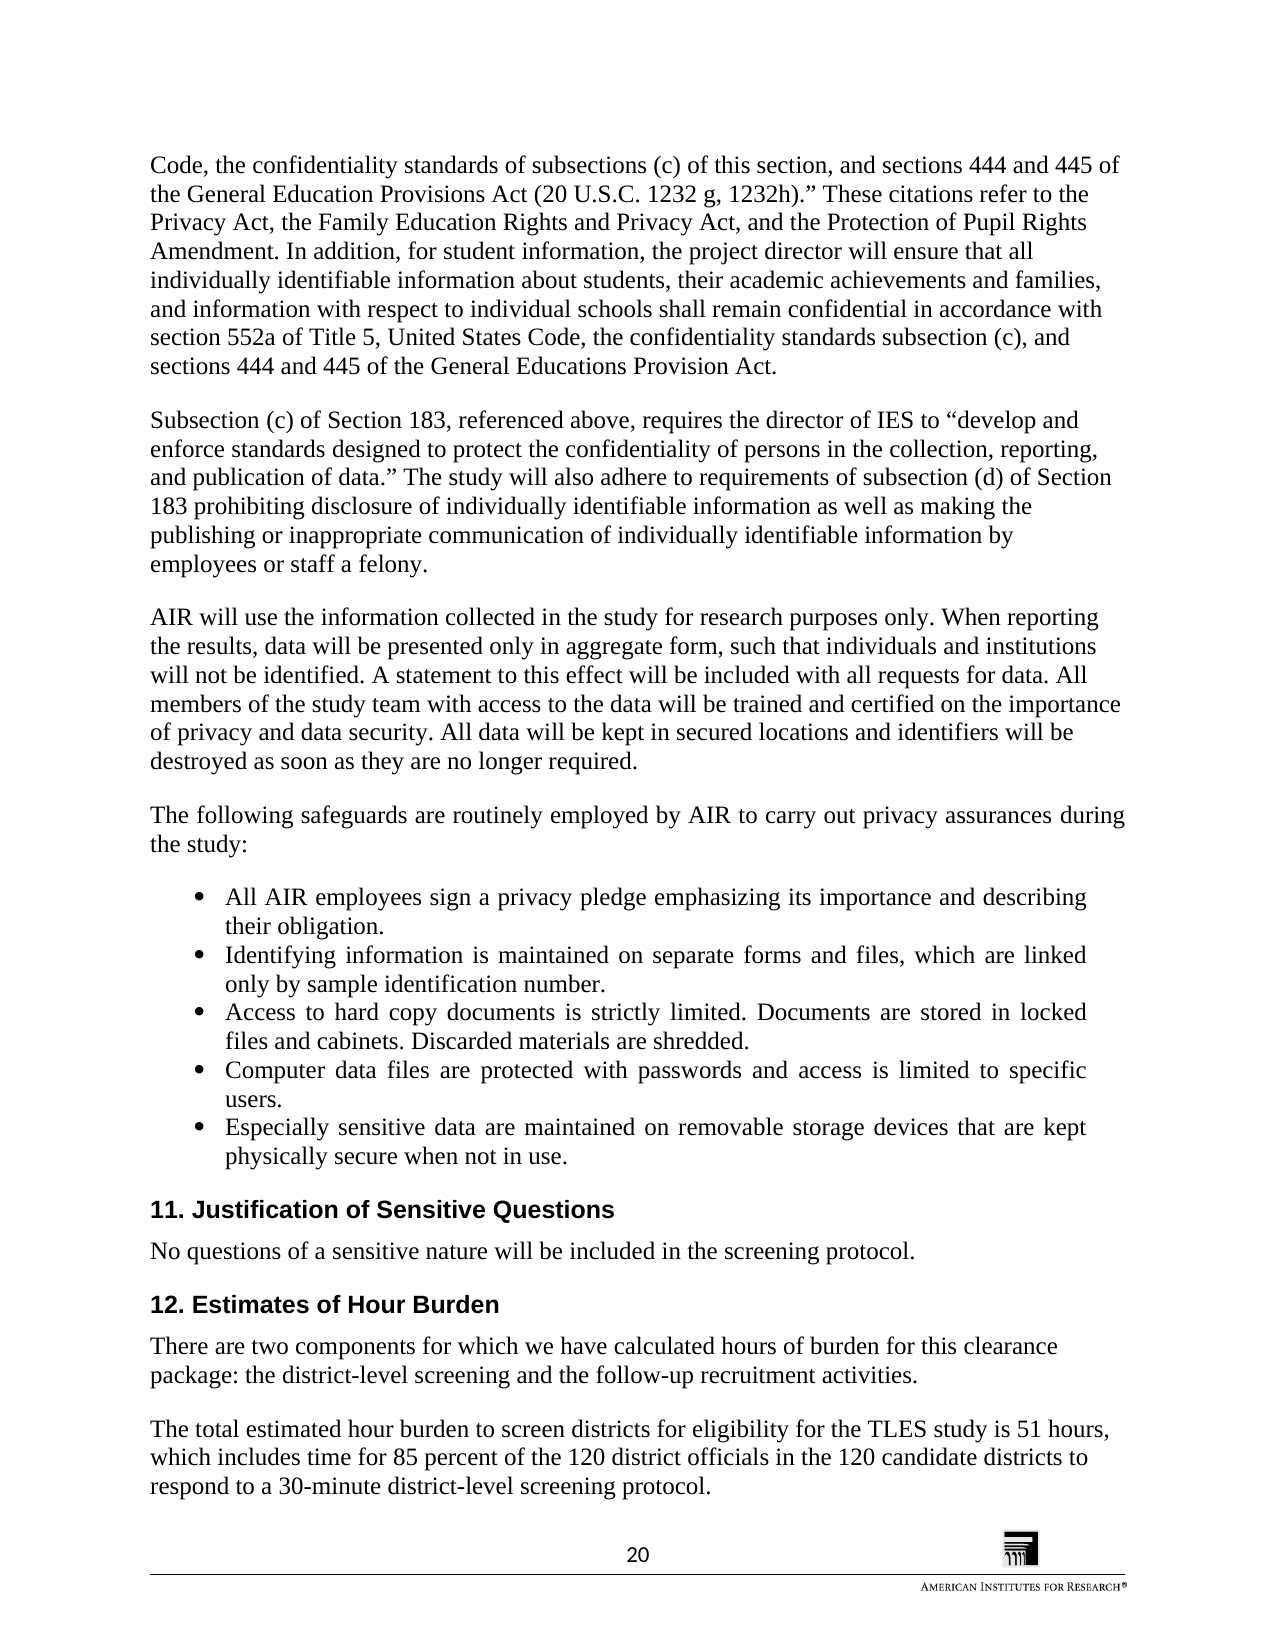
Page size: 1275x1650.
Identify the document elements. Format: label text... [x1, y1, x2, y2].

text Identifying information is maintained on separate forms and files, which are linked only by sample identification number. [195, 940, 1087, 997]
text Computer data files are protected with passwords and access is limited to specific users. [195, 1055, 1087, 1112]
text No questions of a sensitive nature will be included in the screening protocol. [150, 1236, 1125, 1265]
text The following safeguards are routinely employed by AIR to carry out privacy assurances during the study: [150, 800, 1125, 857]
subtitle 12. Estimates of Hour Burden [150, 1290, 1125, 1319]
text There are two components for which we have calculated hours of burden for this clearance package: the district-level screening and the follow-up recruitment activities. [150, 1331, 1125, 1389]
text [150, 150, 1125, 380]
subtitle 11. Justification of Sensitive Questions [150, 1195, 1125, 1224]
text Subsection (c) of Section 183, referenced above, requires the director of IES to “develop and enforce standards designed to protect the confidentiality of persons in the collection, reporting, and publication of data.” The study will also adhere to requirements of subsection (d) of Section 183 prohibiting disclosure of individually identifiable information as well as making the publishing or inappropriate communication of individually identifiable information by employees or staff a felony. [150, 405, 1125, 577]
text Access to hard copy documents is strictly limited. Documents are stored in locked files and cabinets. Discarded materials are shredded. [195, 997, 1087, 1055]
text All AIR employees sign a privacy pledge emphasizing its importance and describing their obligation. [195, 882, 1087, 940]
text The total estimated hour burden to screen districts for eligibility for the TLES study is 51 hours, which includes time for 85 percent of the 120 district officials in the 120 candidate districts to respond to a 30-minute district-level screening protocol. [150, 1414, 1125, 1500]
text AIR will use the information collected in the study for research purposes only. When reporting the results, data will be presented only in aggregate form, such that individuals and institutions will not be identified. A statement to this effect will be included with all requests for data. All members of the study team with access to the data will be trained and certified on the importance of privacy and data security. All data will be kept in secured locations and identifiers will be destroyed as soon as they are no longer required. [150, 602, 1125, 775]
picture [920, 1529, 1131, 1592]
text Especially sensitive data are maintained on removable storage devices that are kept physically secure when not in use. [195, 1112, 1087, 1170]
